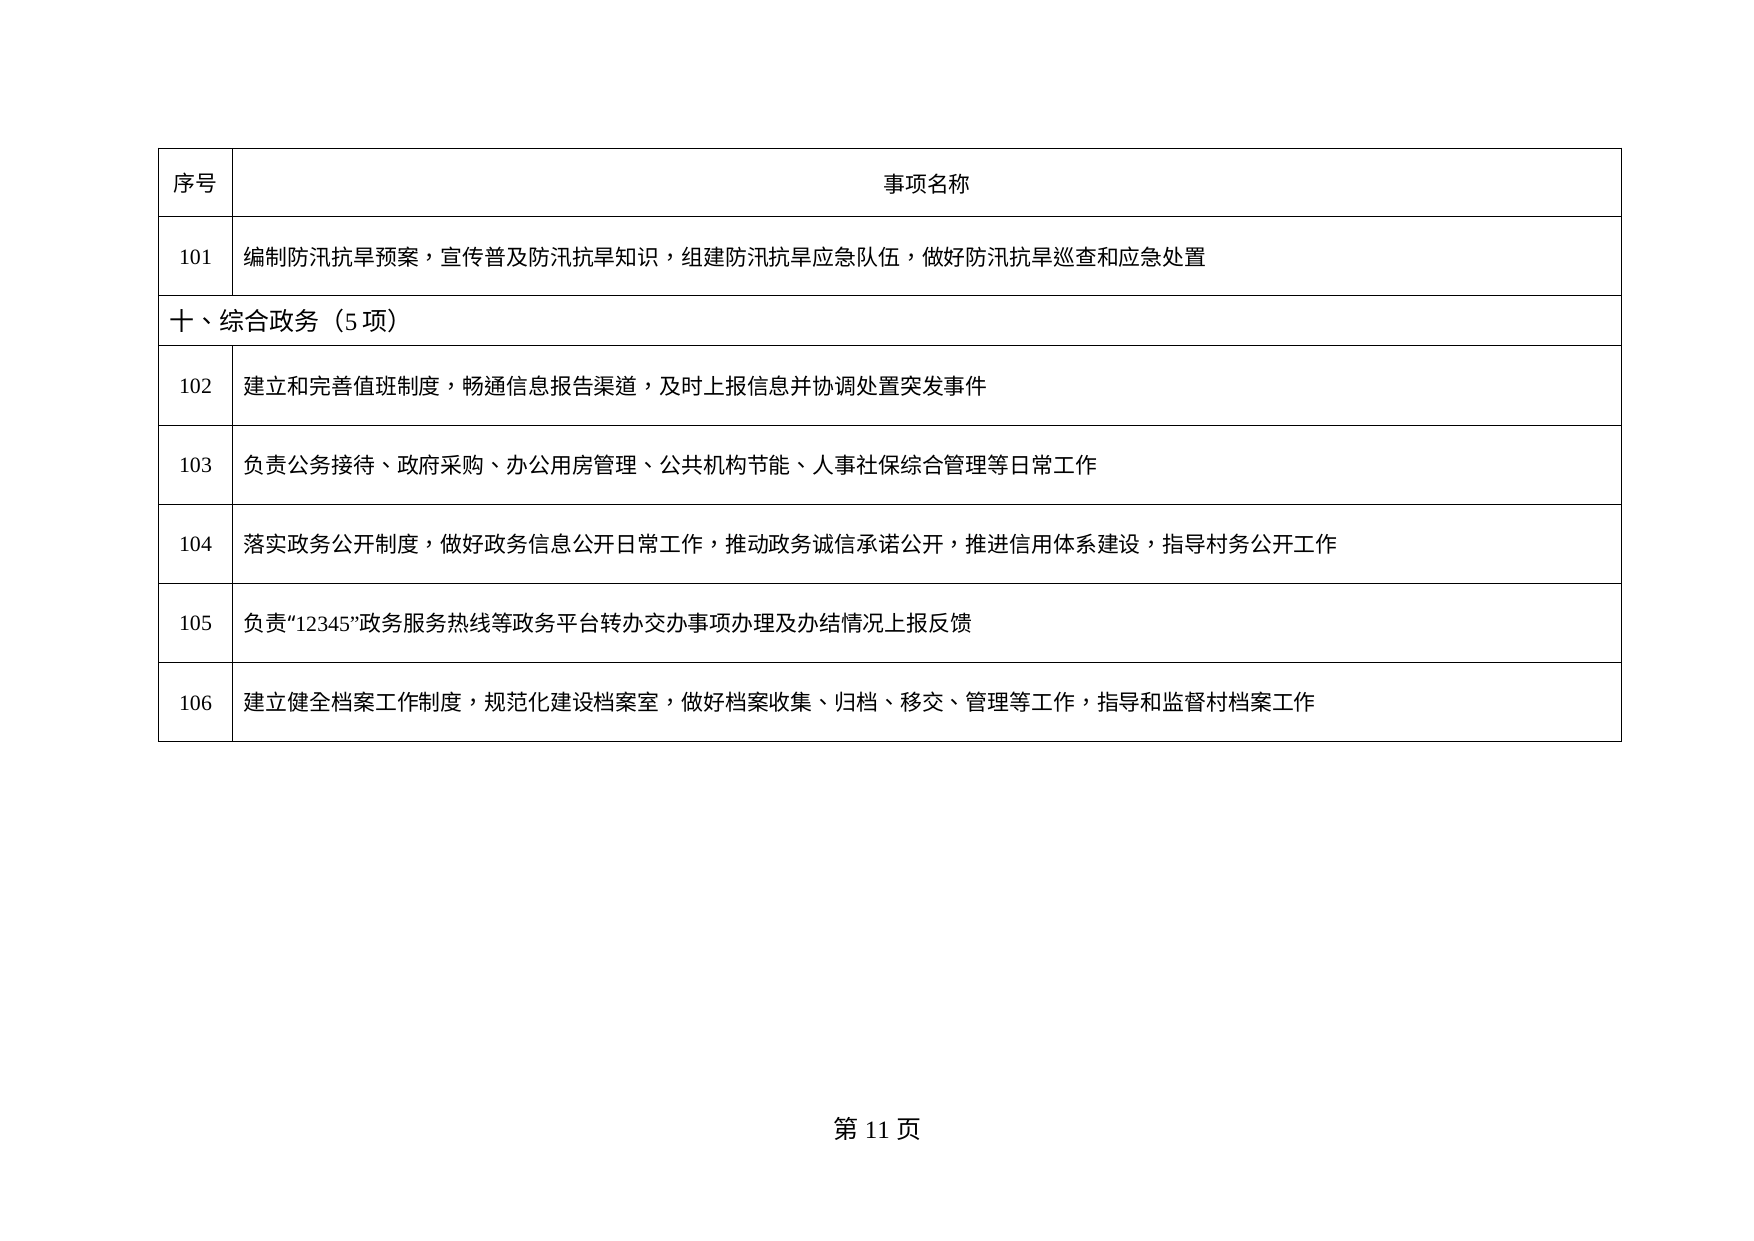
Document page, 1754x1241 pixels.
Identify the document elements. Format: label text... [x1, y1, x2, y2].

table_cell 负责公务接待、政府采购、办公用房管理、公共机构节能、人事社保综合管理等日常工作 [233, 426, 1621, 504]
table_cell 104 [159, 505, 232, 583]
table_cell 建立健全档案工作制度，规范化建设档案室，做好档案收集、归档、移交、管理等工作，指导和监督村档案工作 [233, 663, 1621, 741]
table_cell 105 [159, 584, 232, 662]
table_cell 106 [159, 663, 232, 741]
table_cell 落实政务公开制度，做好政务信息公开日常工作，推动政务诚信承诺公开，推进信用体系建设，指导村务公开工作 [233, 505, 1621, 583]
table_cell 建立和完善值班制度，畅通信息报告渠道，及时上报信息并协调处置突发事件 [233, 346, 1621, 424]
table_cell 十、综合政务（5项） [159, 296, 1621, 345]
table_header 事项名称 [233, 149, 1621, 216]
table_cell 编制防汛抗旱预案，宣传普及防汛抗旱知识，组建防汛抗旱应急队伍，做好防汛抗旱巡查和应急处置 [233, 217, 1621, 295]
table_cell 102 [159, 346, 232, 424]
table_cell 103 [159, 426, 232, 504]
table_cell 负责“12345”政务服务热线等政务平台转办交办事项办理及办结情况上报反馈 [233, 584, 1621, 662]
table_header 序号 [159, 149, 232, 216]
table_cell 101 [159, 217, 232, 295]
